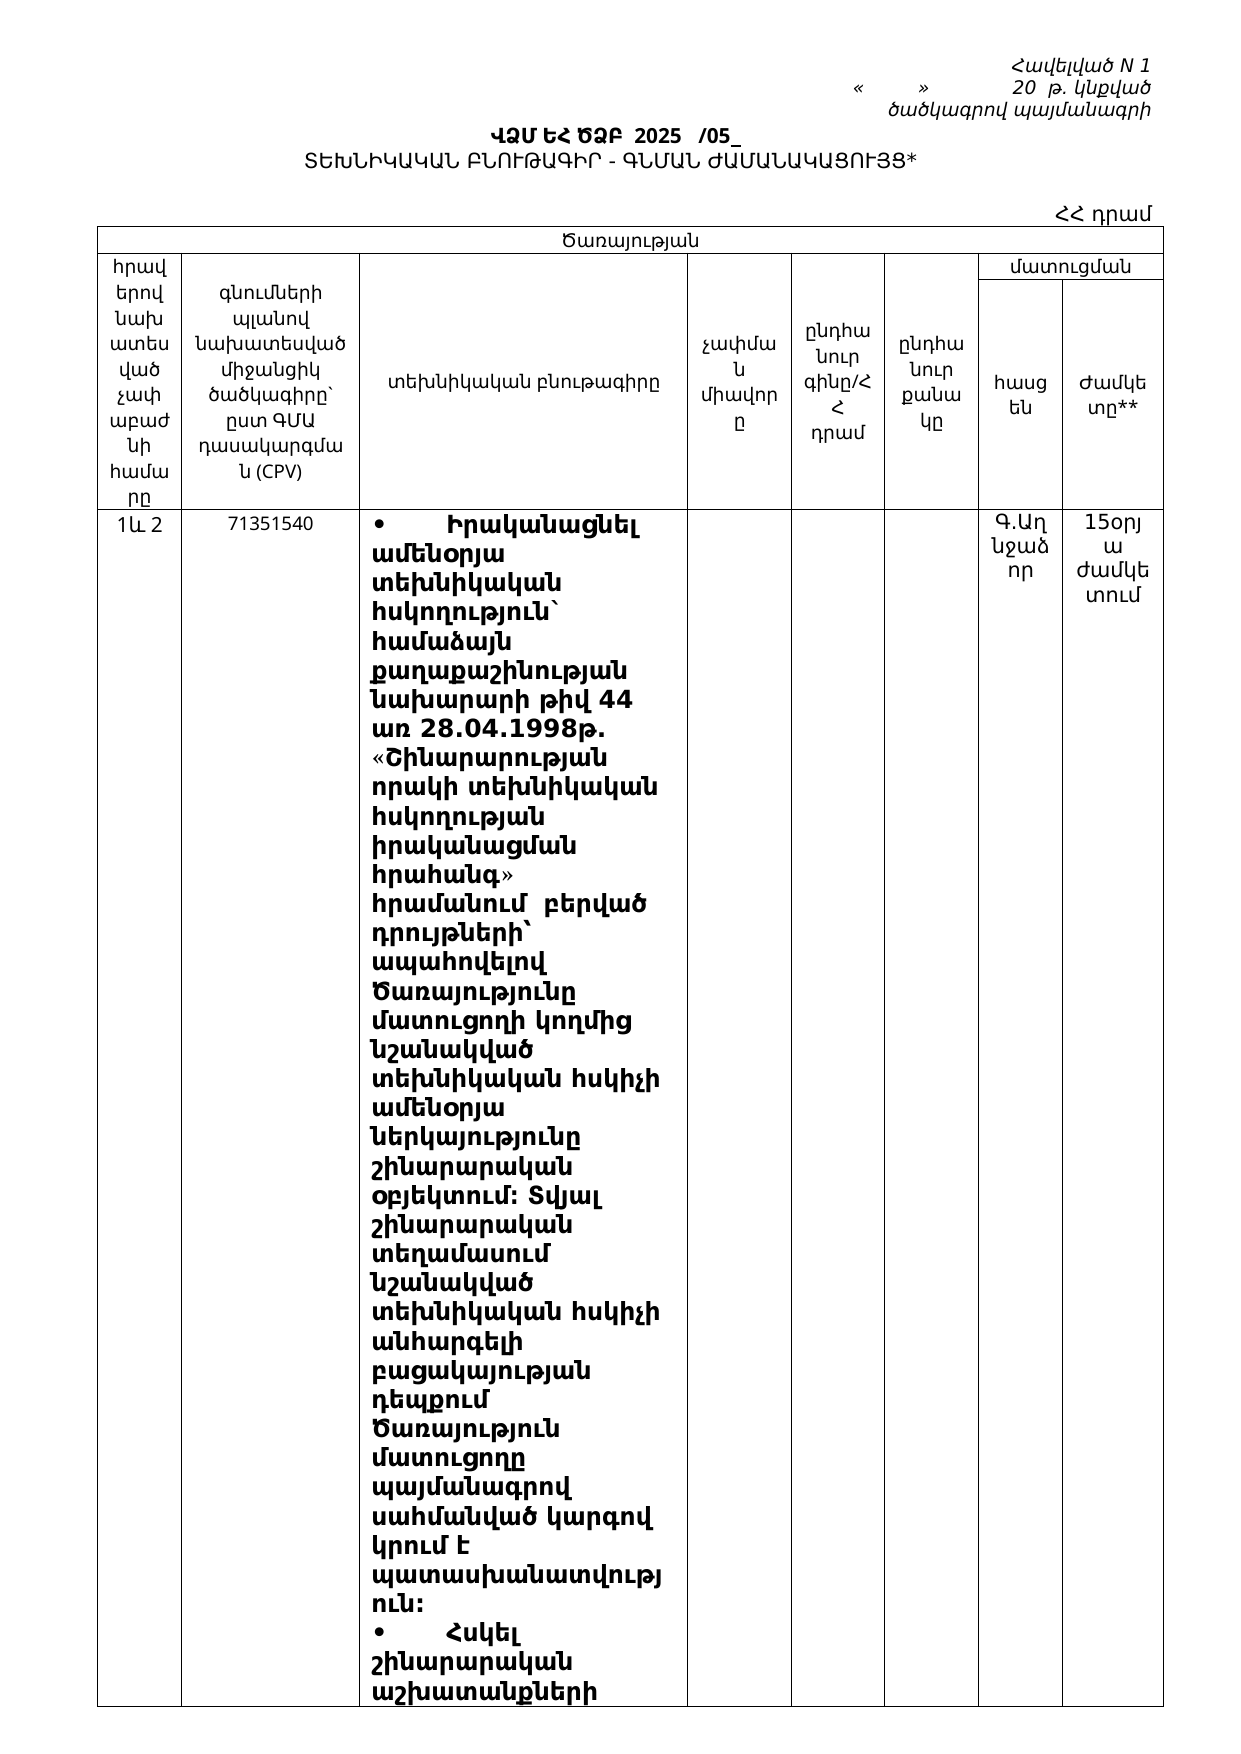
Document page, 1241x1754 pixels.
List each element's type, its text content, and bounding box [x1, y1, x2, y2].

table_cell տեխնիկական բնութագիրը [360, 254, 687, 509]
table_cell 71351540 [182, 510, 359, 1706]
text ՏԵԽՆԻԿԱԿԱՆ ԲՆՈՒԹԱԳԻՐ - ԳՆՄԱՆ ԺԱՄԱՆԱԿԱՑՈՒՅՑ* [69, 149, 1152, 174]
table_cell 15օրյա ժամկետում [1063, 510, 1163, 1706]
table_header Ծառայության [98, 227, 1163, 253]
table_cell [360, 510, 687, 1706]
table_cell [688, 510, 791, 1706]
table_cell մատուցման [979, 254, 1163, 279]
table_cell գնումների պլանով նախատեսված միջանցիկ ծածկագիրը` ըստ ԳՄԱ դասակարգման (CPV) [182, 254, 359, 509]
table_cell Ժամկետը** [1063, 280, 1163, 509]
table_cell ընդհանուր գինը/ՀՀ դրամ [792, 254, 884, 509]
table_cell [792, 510, 884, 1706]
table_cell [885, 510, 978, 1706]
table_cell Գ.Աղնջաձոր [979, 510, 1062, 1706]
table_cell չափման միավորը [688, 254, 791, 509]
table_cell հասցեն [979, 280, 1062, 509]
text ՀՀ դրամ [69, 174, 1152, 226]
table_cell 1և 2 [98, 510, 181, 1706]
table_cell հրավերով նախատեսված չափաբաժնի համարը [98, 254, 181, 509]
text « » 20 թ. կնքված [69, 77, 1152, 99]
text ծածկագրով պայմանագրի [69, 99, 1152, 121]
text ՎՁՄ ԵՀ ԾՁԲ 2025 /05 [69, 121, 1152, 149]
text Հավելված N 1 [69, 56, 1152, 77]
table_cell ընդհանուր քանակը [885, 254, 978, 509]
